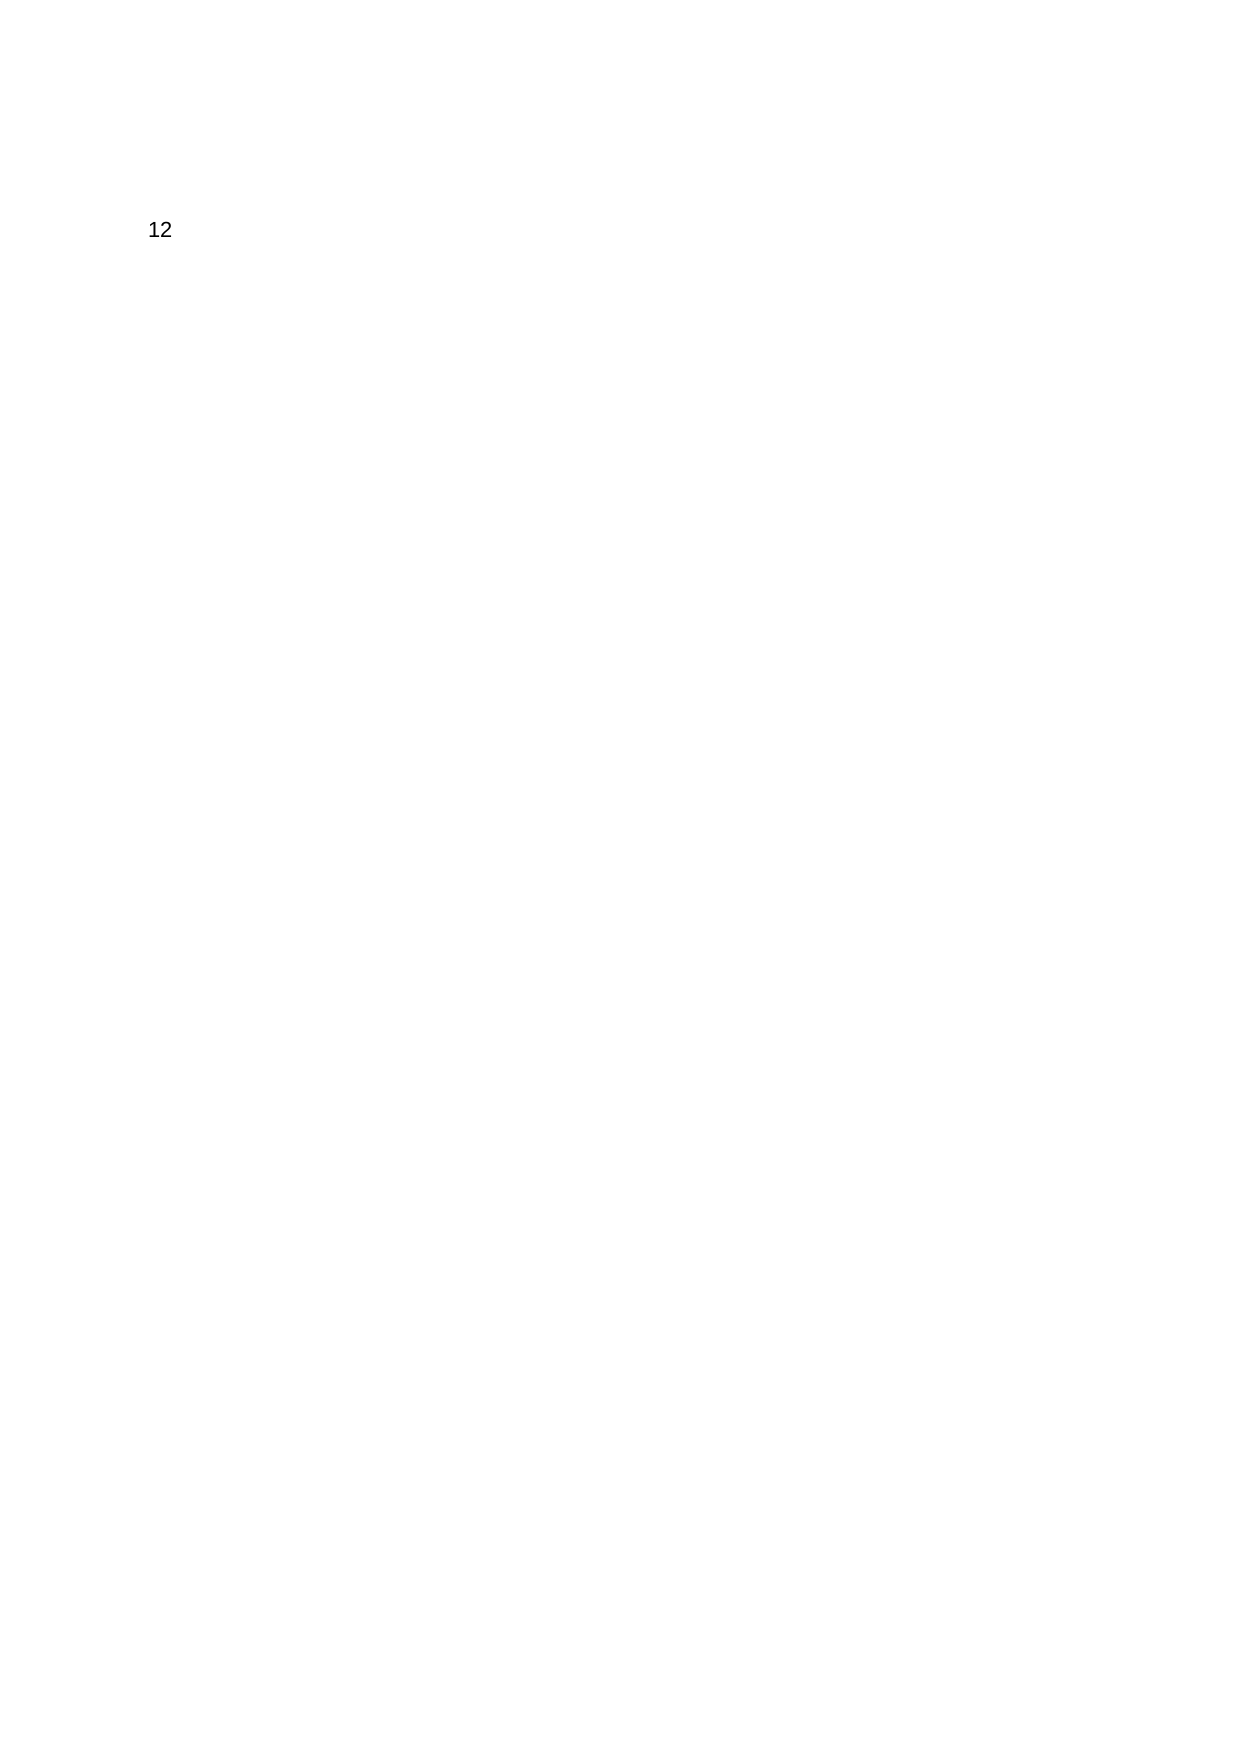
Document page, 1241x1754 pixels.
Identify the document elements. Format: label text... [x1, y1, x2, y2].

text 12 [148, 217, 1094, 243]
